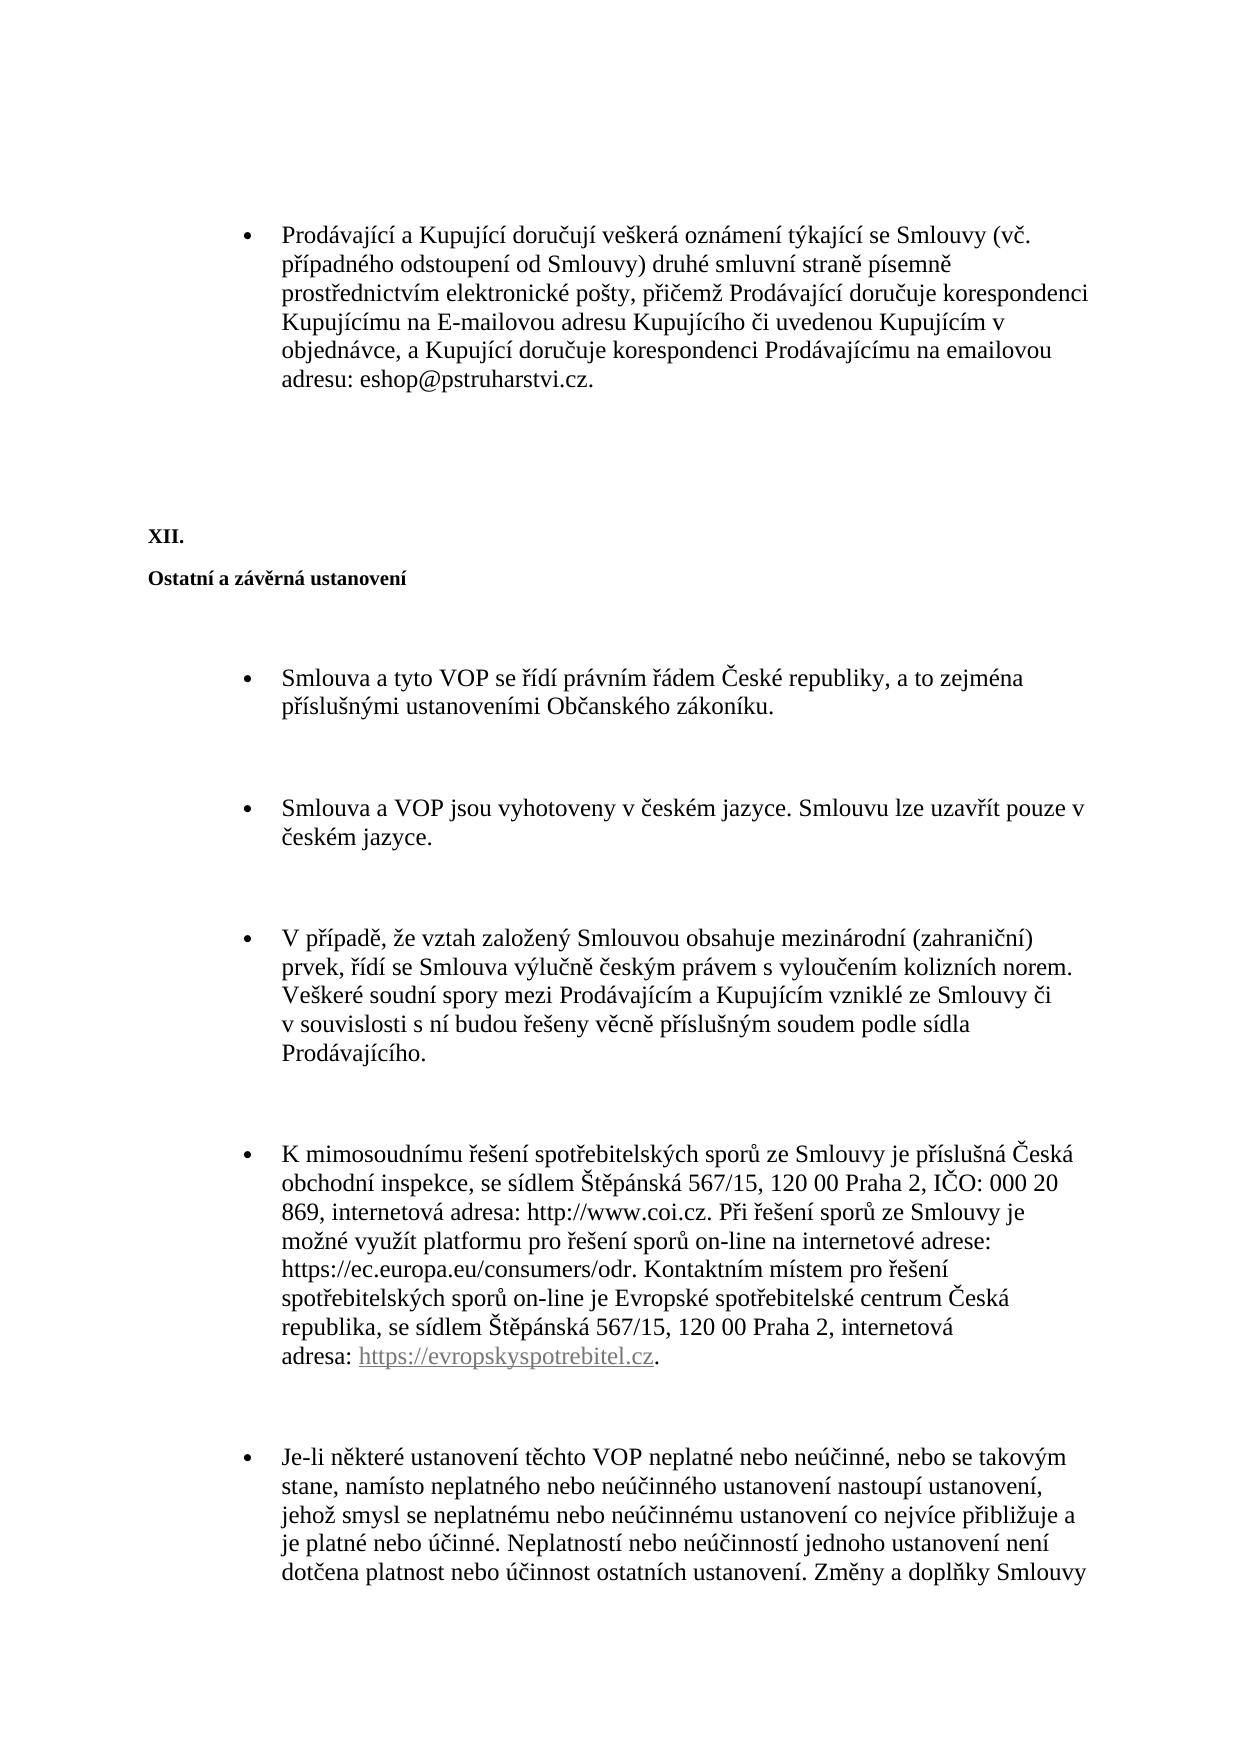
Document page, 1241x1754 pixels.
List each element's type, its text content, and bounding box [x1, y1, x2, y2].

text XII. [148, 507, 1093, 548]
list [244, 1442, 1093, 1586]
text Ostatní a závěrná ustanovení [148, 548, 1093, 590]
list Smlouva a VOP jsou vyhotoveny v českém jazyce. Smlouvu lze uzavřít pouze v českém jazyce. [244, 793, 1093, 850]
list Smlouva a tyto VOP se řídí právním řádem České republiky, a to zejména příslušnými ustanoveními Občanského zákoníku. [244, 663, 1093, 720]
list V případě, že vztah založený Smlouvou obsahuje mezinárodní (zahraniční) prvek, řídí se Smlouva výlučně českým právem s vyloučením kolizních norem. Veškeré soudní spory mezi Prodávajícím a Kupujícím vzniklé ze Smlouvy či v souvislosti s ní budou řešeny věcně příslušným soudem podle sídla Prodávajícího. [244, 923, 1093, 1067]
list Prodávající a Kupující doručují veškerá oznámení týkající se Smlouvy (vč. případného odstoupení od Smlouvy) druhé smluvní straně písemně prostřednictvím elektronické pošty, přičemž Prodávající doručuje korespondenci Kupujícímu na E-mailovou adresu Kupujícího či uvedenou Kupujícím v objednávce, a Kupující doručuje korespondenci Prodávajícímu na emailovou adresu: eshop@pstruharstvi.cz. [244, 220, 1093, 393]
list K mimosoudnímu řešení spotřebitelských sporů ze Smlouvy je příslušná Česká obchodní inspekce, se sídlem Štěpánská 567/15, 120 00 Praha 2, IČO: 000 20 869, internetová adresa: http://www.coi.cz. Při řešení sporů ze Smlouvy je možné využít platformu pro řešení sporů on-line na internetové adrese: https://ec.europa.eu/consumers/odr. Kontaktním místem pro řešení spotřebitelských sporů on-line je Evropské spotřebitelské centrum Česká republika, se sídlem Štěpánská 567/15, 120 00 Praha 2, internetová adresa: https://evropskyspotrebitel.cz. [244, 1139, 1093, 1369]
